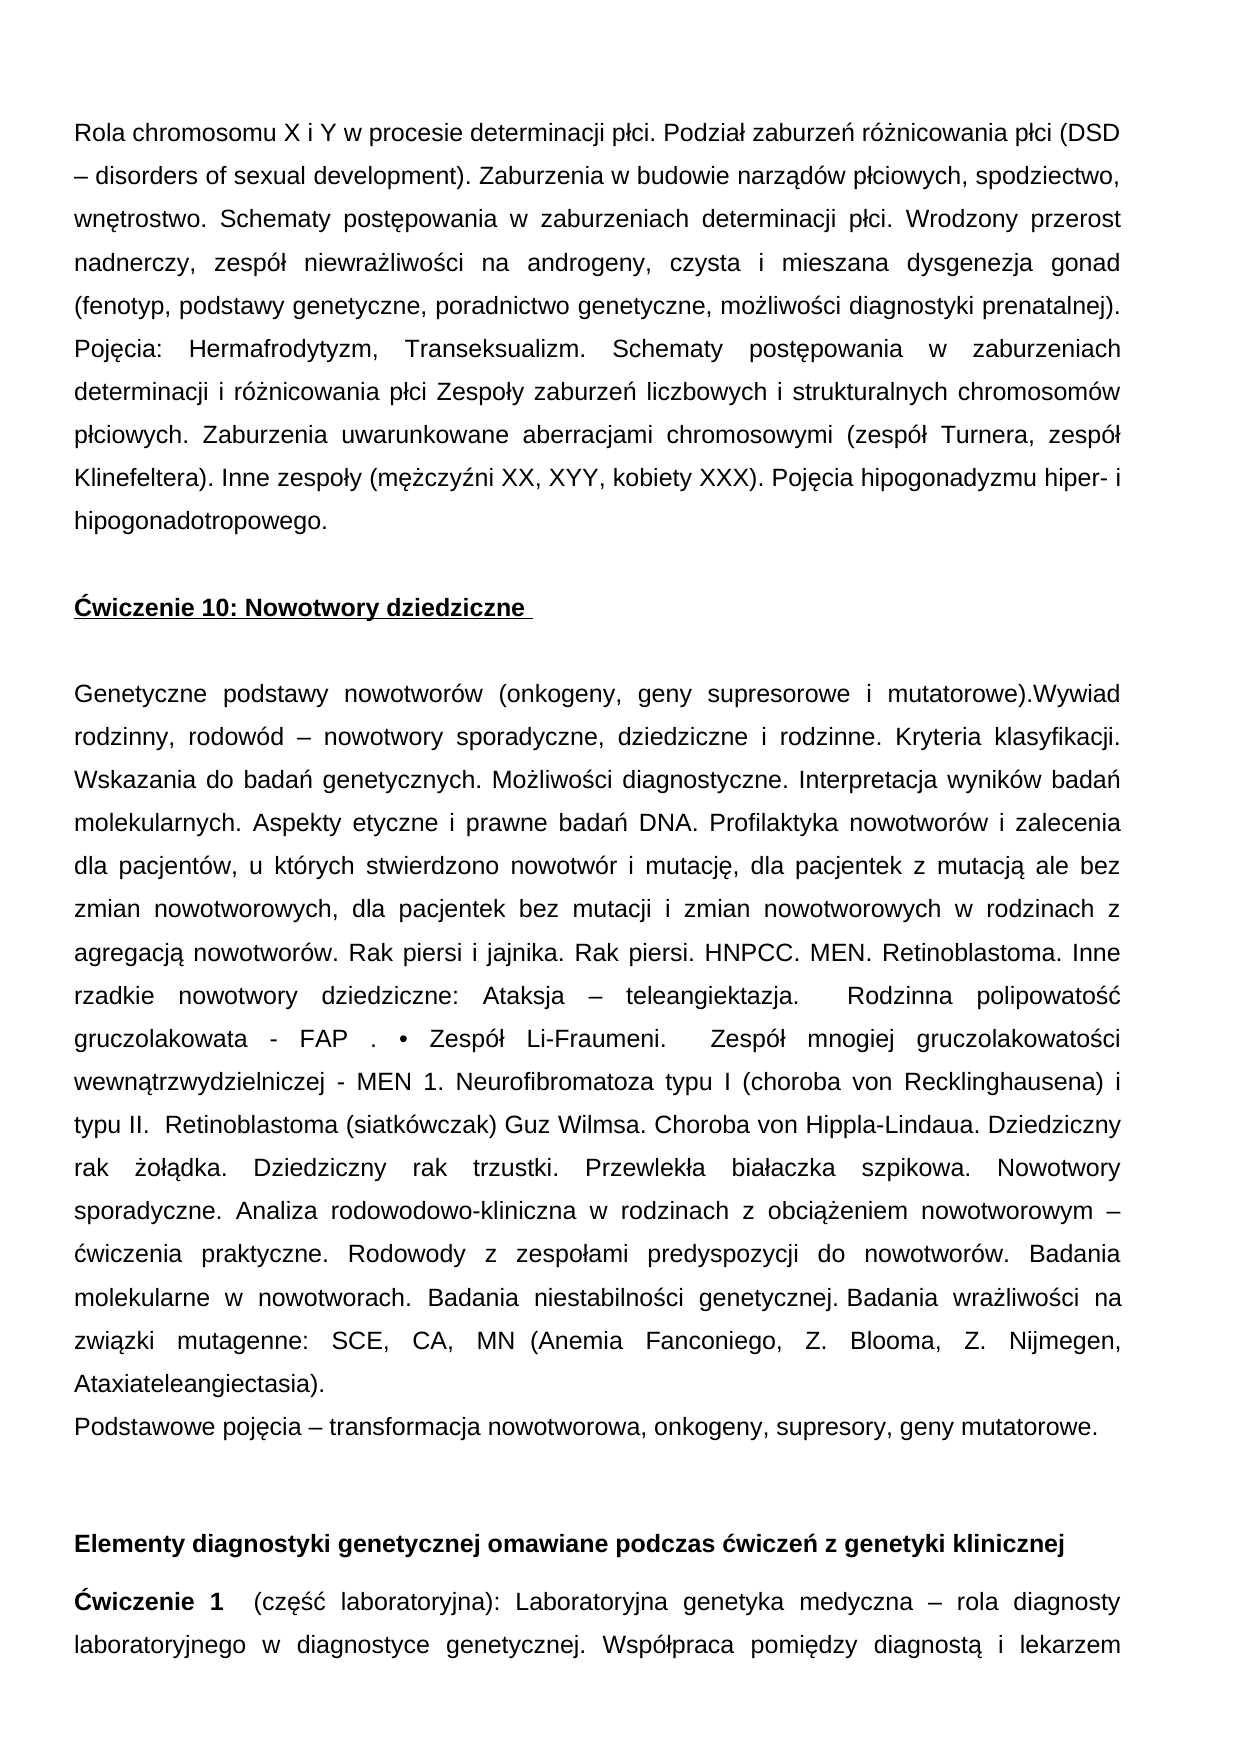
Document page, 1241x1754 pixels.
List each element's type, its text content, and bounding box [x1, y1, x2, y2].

text Genetyczne podstawy nowotworów (onkogeny, geny supresorowe i mutatorowe).Wywiad rodzinny, rodowód – nowotwory sporadyczne, dziedziczne i rodzinne. Kryteria klasyfikacji. Wskazania do badań genetycznych. Możliwości diagnostyczne. Interpretacja wyników badań molekularnych. Aspekty etyczne i prawne badań DNA. Profilaktyka nowotworów i zalecenia dla pacjentów, u których stwierdzono nowotwór i mutację, dla pacjentek z mutacją ale bez zmian nowotworowych, dla pacjentek bez mutacji i zmian nowotworowych w rodzinach z agregacją nowotworów. Rak piersi i jajnika. Rak piersi. HNPCC. MEN. Retinoblastoma. Inne rzadkie nowotwory dziedziczne: Ataksja – teleangiektazja. Rodzinna polipowatość gruczolakowata - FAP . • Zespół Li-Fraumeni. Zespół mnogiej gruczolakowatości wewnątrzwydzielniczej - MEN 1. Neurofibromatoza typu I (choroba von Recklinghausena) i typu II. Retinoblastoma (siatkówczak) Guz Wilmsa. Choroba von Hippla-Lindaua. Dziedziczny rak żołądka. Dziedziczny rak trzustki. Przewlekła białaczka szpikowa. Nowotwory sporadyczne. Analiza rodowodowo-kliniczna w rodzinach z obciążeniem nowotworowym – ćwiczenia praktyczne. Rodowody z zespołami predyspozycji do nowotworów. Badania molekularne w nowotworach. Badania niestabilności genetycznej. Badania wrażliwości na związki mutagenne: SCE, CA, MN (Anemia Fanconiego, Z. Blooma, Z. Nijmegen, Ataxiateleangiectasia). [74, 679, 1122, 1398]
text Podstawowe pojęcia – transformacja nowotworowa, onkogeny, supresory, geny mutatorowe. [74, 1412, 1122, 1441]
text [74, 1587, 1122, 1659]
text Ćwiczenie 10: Nowotwory dziedziczne [74, 593, 1122, 621]
text Rola chromosomu X i Y w procesie determinacji płci. Podział zaburzeń różnicowania płci (DSD – disorders of sexual development). Zaburzenia w budowie narządów płciowych, spodziectwo, wnętrostwo. Schematy postępowania w zaburzeniach determinacji płci. Wrodzony przerost nadnerczy, zespół niewrażliwości na androgeny, czysta i mieszana dysgenezja gonad (fenotyp, podstawy genetyczne, poradnictwo genetyczne, możliwości diagnostyki prenatalnej). Pojęcia: Hermafrodytyzm, Transeksualizm. Schematy postępowania w zaburzeniach determinacji i różnicowania płci Zespoły zaburzeń liczbowych i strukturalnych chromosomów płciowych. Zaburzenia uwarunkowane aberracjami chromosowymi (zespół Turnera, zespół Klinefeltera). Inne zespoły (mężczyźni XX, XYY, kobiety XXX). Pojęcia hipogonadyzmu hiper- i hipogonadotropowego. [74, 118, 1122, 535]
text Elementy diagnostyki genetycznej omawiane podczas ćwiczeń z genetyki klinicznej [74, 1529, 1122, 1558]
